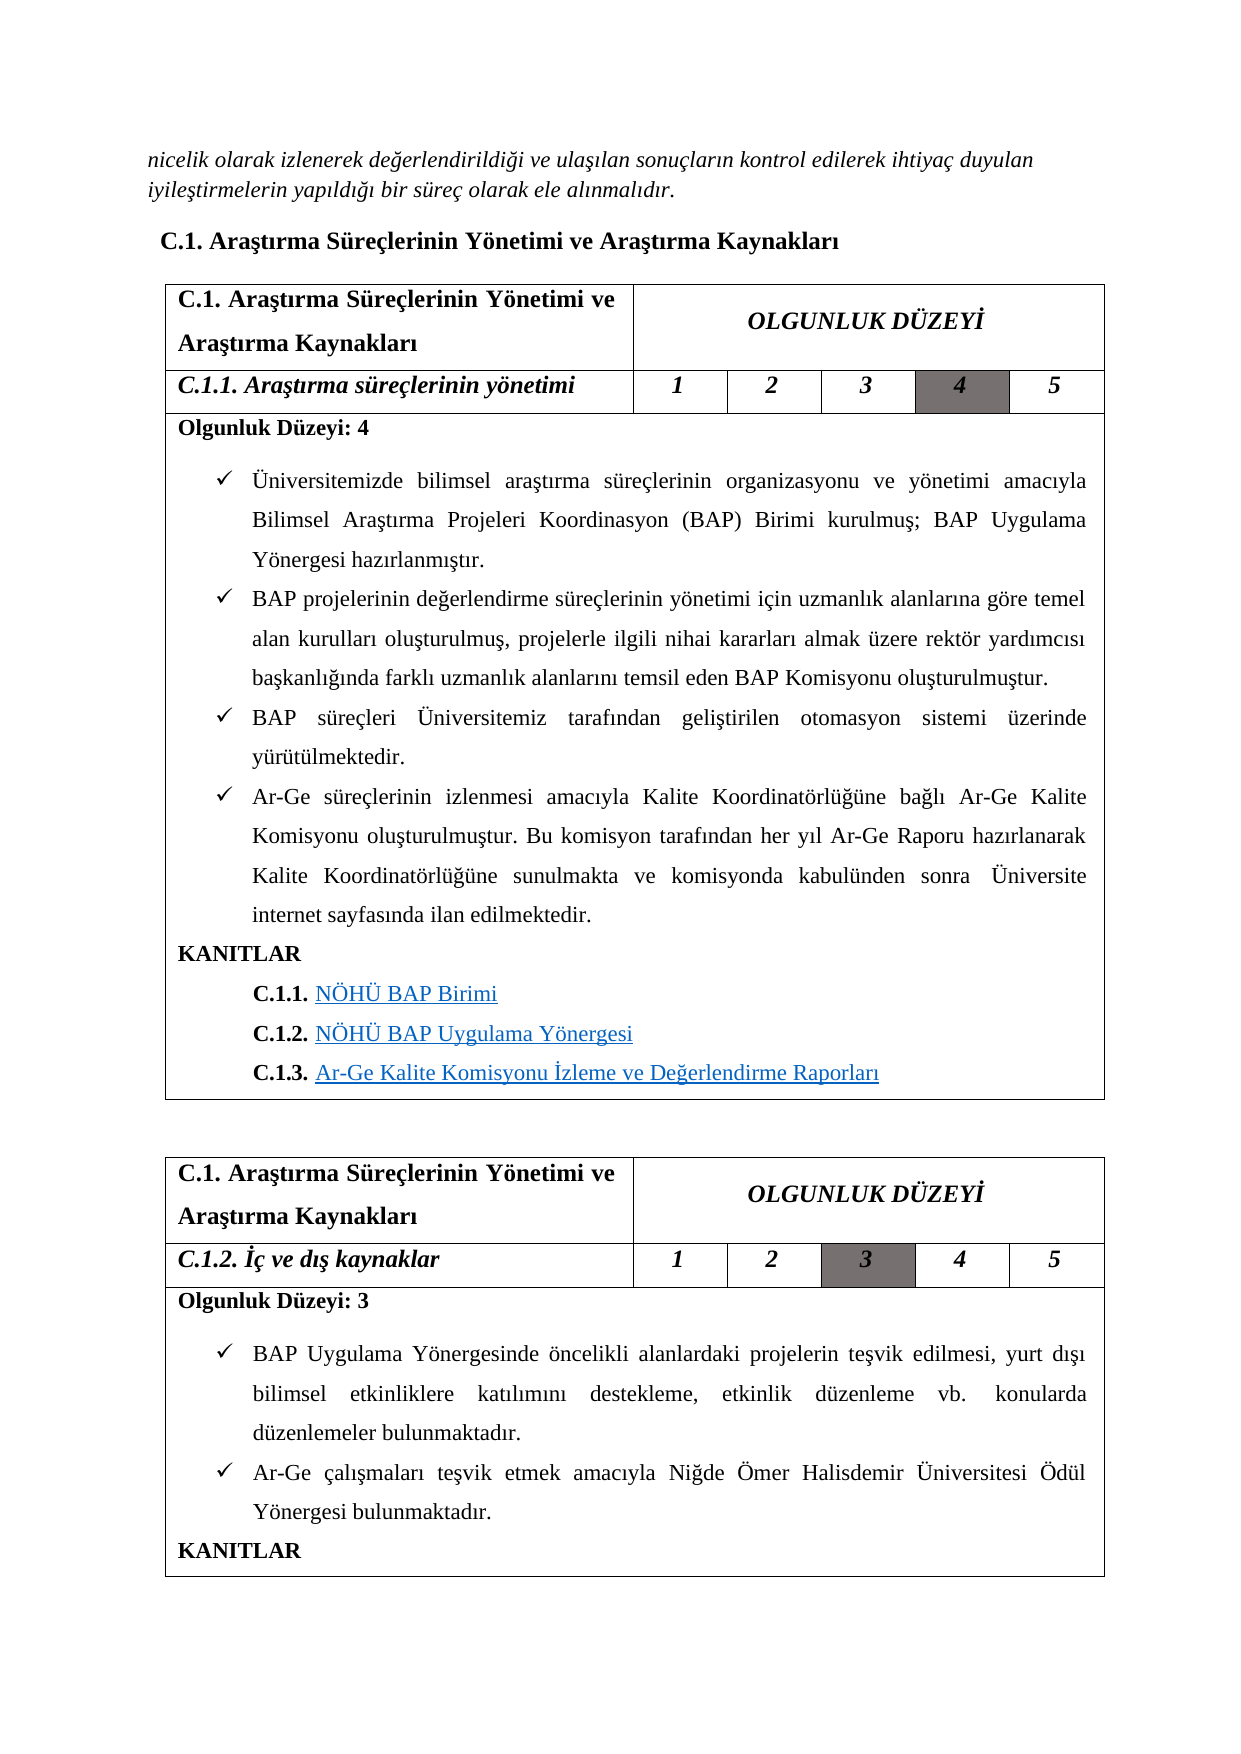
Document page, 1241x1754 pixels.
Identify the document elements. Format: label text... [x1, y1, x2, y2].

table_header C.1. Araştırma Süreçlerinin Yönetimi ve Araştırma Kaynakları [166, 285, 633, 370]
table_header OLGUNLUK DÜZEYİ [634, 1158, 1104, 1243]
table_cell 2 [728, 1244, 821, 1287]
table_cell 1 [634, 371, 727, 413]
table_cell Olgunluk Düzeyi: 4 Üniversitemizde bilimsel araştırma süreçlerinin organizasyonu ve yönetimi amacıyla Bilimsel Araştırma Projeleri Koordinasyon (BAP) Birimi kurulmuş; BAP Uygulama Yönergesi hazırlanmıştır. BAP projelerinin değerlendirme süreçlerinin yönetimi için uzmanlık alanlarına göre temel alan kurulları oluşturulmuş, projelerle ilgili nihai kararları almak üzere rektör yardımcısı başkanlığında farklı uzmanlık alanlarını temsil eden BAP Komisyonu oluşturulmuştur. BAP süreçleri Üniversitemiz tarafından geliştirilen otomasyon sistemi üzerinde yürütülmektedir. Ar-Ge süreçlerinin izlenmesi amacıyla Kalite Koordinatörlüğüne bağlı Ar-Ge Kalite Komisyonu oluşturulmuştur. Bu komisyon tarafından her yıl Ar-Ge Raporu hazırlanarak Kalite Koordinatörlüğüne sunulmakta ve komisyonda kabulünden sonra Üniversite internet sayfasında ilan edilmektedir. KANITLAR NÖHÜ BAP Birimi NÖHÜ BAP Uygulama Yönergesi Ar-Ge Kalite Komisyonu İzleme ve Değerlendirme Raporları [166, 414, 1104, 1098]
table_cell C.1.1. Araştırma süreçlerinin yönetimi [166, 371, 633, 413]
table_cell 1 [634, 1244, 727, 1287]
table_cell 2 [728, 371, 821, 413]
table_cell 4 [916, 1244, 1009, 1287]
table_header OLGUNLUK DÜZEYİ [634, 285, 1104, 370]
table_cell 4 [916, 371, 1009, 413]
table_cell 3 [822, 371, 915, 413]
text nicelik olarak izlenerek değerlendirildiği ve ulaşılan sonuçların kontrol edilerek ihtiyaç duyulan iyileştirmelerin yapıldığı bir süreç olarak ele alınmalıdır. [147, 146, 1117, 202]
table_cell C.1.2. İç ve dış kaynaklar [166, 1244, 633, 1287]
table_cell 5 [1010, 1244, 1104, 1287]
table_cell 3 [822, 1244, 915, 1287]
table_cell Olgunluk Düzeyi: 3 BAP Uygulama Yönergesinde öncelikli alanlardaki projelerin teşvik edilmesi, yurt dışı bilimsel etkinliklere katılımını destekleme, etkinlik düzenleme vb. konularda düzenlemeler bulunmaktadır. Ar-Ge çalışmaları teşvik etmek amacıyla Niğde Ömer Halisdemir Üniversitesi Ödül Yönergesi bulunmaktadır. KANITLAR [166, 1288, 1104, 1576]
table_header C.1. Araştırma Süreçlerinin Yönetimi ve Araştırma Kaynakları [166, 1158, 633, 1243]
table_cell 5 [1010, 371, 1104, 413]
list Araştırma Süreçlerinin Yönetimi ve Araştırma Kaynakları [160, 226, 1117, 255]
